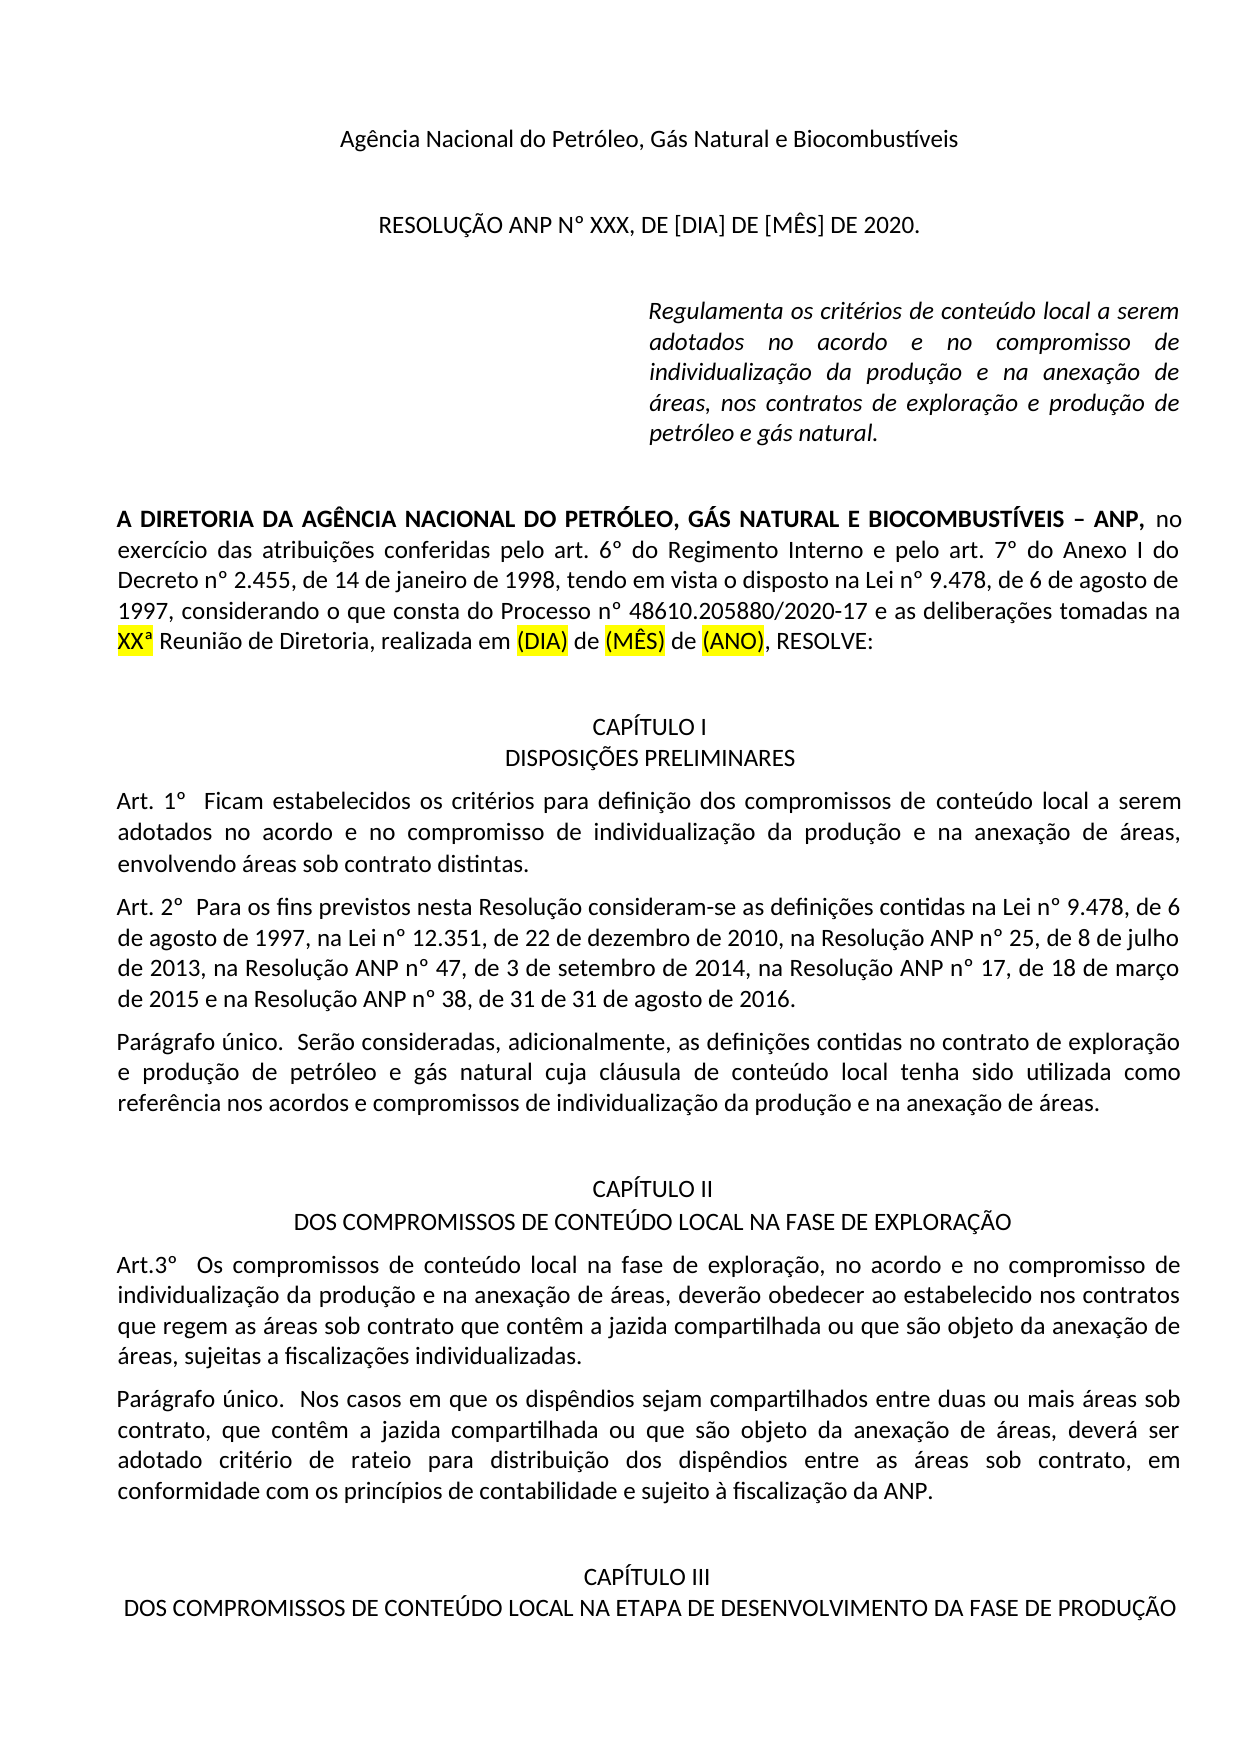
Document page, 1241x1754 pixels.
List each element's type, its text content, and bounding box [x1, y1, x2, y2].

text A DIRETORIA DA AGÊNCIA NACIONAL DO PETRÓLEO, GÁS NATURAL E BIOCOMBUSTÍVEIS – ANP, no exercício das atribuições conferidas pelo art. 6º do Regimento Interno e pelo art. 7º do Anexo I do Decreto nº 2.455, de 14 de janeiro de 1998, tendo em vista o disposto na Lei nº 9.478, de 6 de agosto de 1997, considerando o que consta do Processo nº 48610.205880/2020-17 e as deliberações tomadas na XXª Reunião de Diretoria, realizada em (DIA) de (MÊS) de (ANO), RESOLVE: [116, 503, 1182, 656]
text Parágrafo único. Serão consideradas, adicionalmente, as definições contidas no contrato de exploração e produção de petróleo e gás natural cuja cláusula de conteúdo local tenha sido utilizada como referência nos acordos e compromissos de individualização da produção e na anexação de áreas. [116, 1026, 1182, 1118]
text Regulamenta os critérios de conteúdo local a serem adotados no acordo e no compromisso de individualização da produção e na anexação de áreas, nos contratos de exploração e produção de petróleo e gás natural. [648, 295, 1183, 448]
text Agência Nacional do Petróleo, Gás Natural e Biocombustíveis [119, 123, 1180, 153]
text CAPÍTULO II DOS COMPROMISSOS DE CONTEÚDO LOCAL NA FASE DE EXPLORAÇÃO [123, 1173, 1182, 1237]
text Art.3º Os compromissos de conteúdo local na fase de exploração, no acordo e no compromisso de individualização da produção e na anexação de áreas, deverão obedecer ao estabelecido nos contratos que regem as áreas sob contrato que contêm a jazida compartilhada ou que são objeto da anexação de áreas, sujeitas a fiscalizações individualizadas. [116, 1249, 1182, 1371]
text Parágrafo único. Nos casos em que os dispêndios sejam compartilhados entre duas ou mais áreas sob contrato, que contêm a jazida compartilhada ou que são objeto da anexação de áreas, deverá ser adotado critério de rateio para distribuição dos dispêndios entre as áreas sob contrato, em conformidade com os princípios de contabilidade e sujeito à fiscalização da ANP. [116, 1383, 1182, 1506]
text CAPÍTULO III DOS COMPROMISSOS DE CONTEÚDO LOCAL NA ETAPA DE DESENVOLVIMENTO DA FASE DE PRODUÇÃO [119, 1561, 1181, 1622]
text Art. 2º Para os fins previstos nesta Resolução consideram-se as definições contidas na Lei nº 9.478, de 6 de agosto de 1997, na Lei nº 12.351, de 22 de dezembro de 2010, na Resolução ANP nº 25, de 8 de julho de 2013, na Resolução ANP nº 47, de 3 de setembro de 2014, na Resolução ANP nº 17, de 18 de março de 2015 e na Resolução ANP nº 38, de 31 de 31 de agosto de 2016. [116, 891, 1182, 1013]
text RESOLUÇÃO ANP Nº XXX, DE [DIA] DE [MÊS] DE 2020. [119, 209, 1181, 239]
text Art. 1º Ficam estabelecidos os critérios para definição dos compromissos de conteúdo local a serem adotados no acordo e no compromisso de individualização da produção e na anexação de áreas, envolvendo áreas sob contrato distintas. [116, 785, 1182, 879]
text CAPÍTULO I DISPOSIÇÕES PRELIMINARES [119, 711, 1181, 772]
